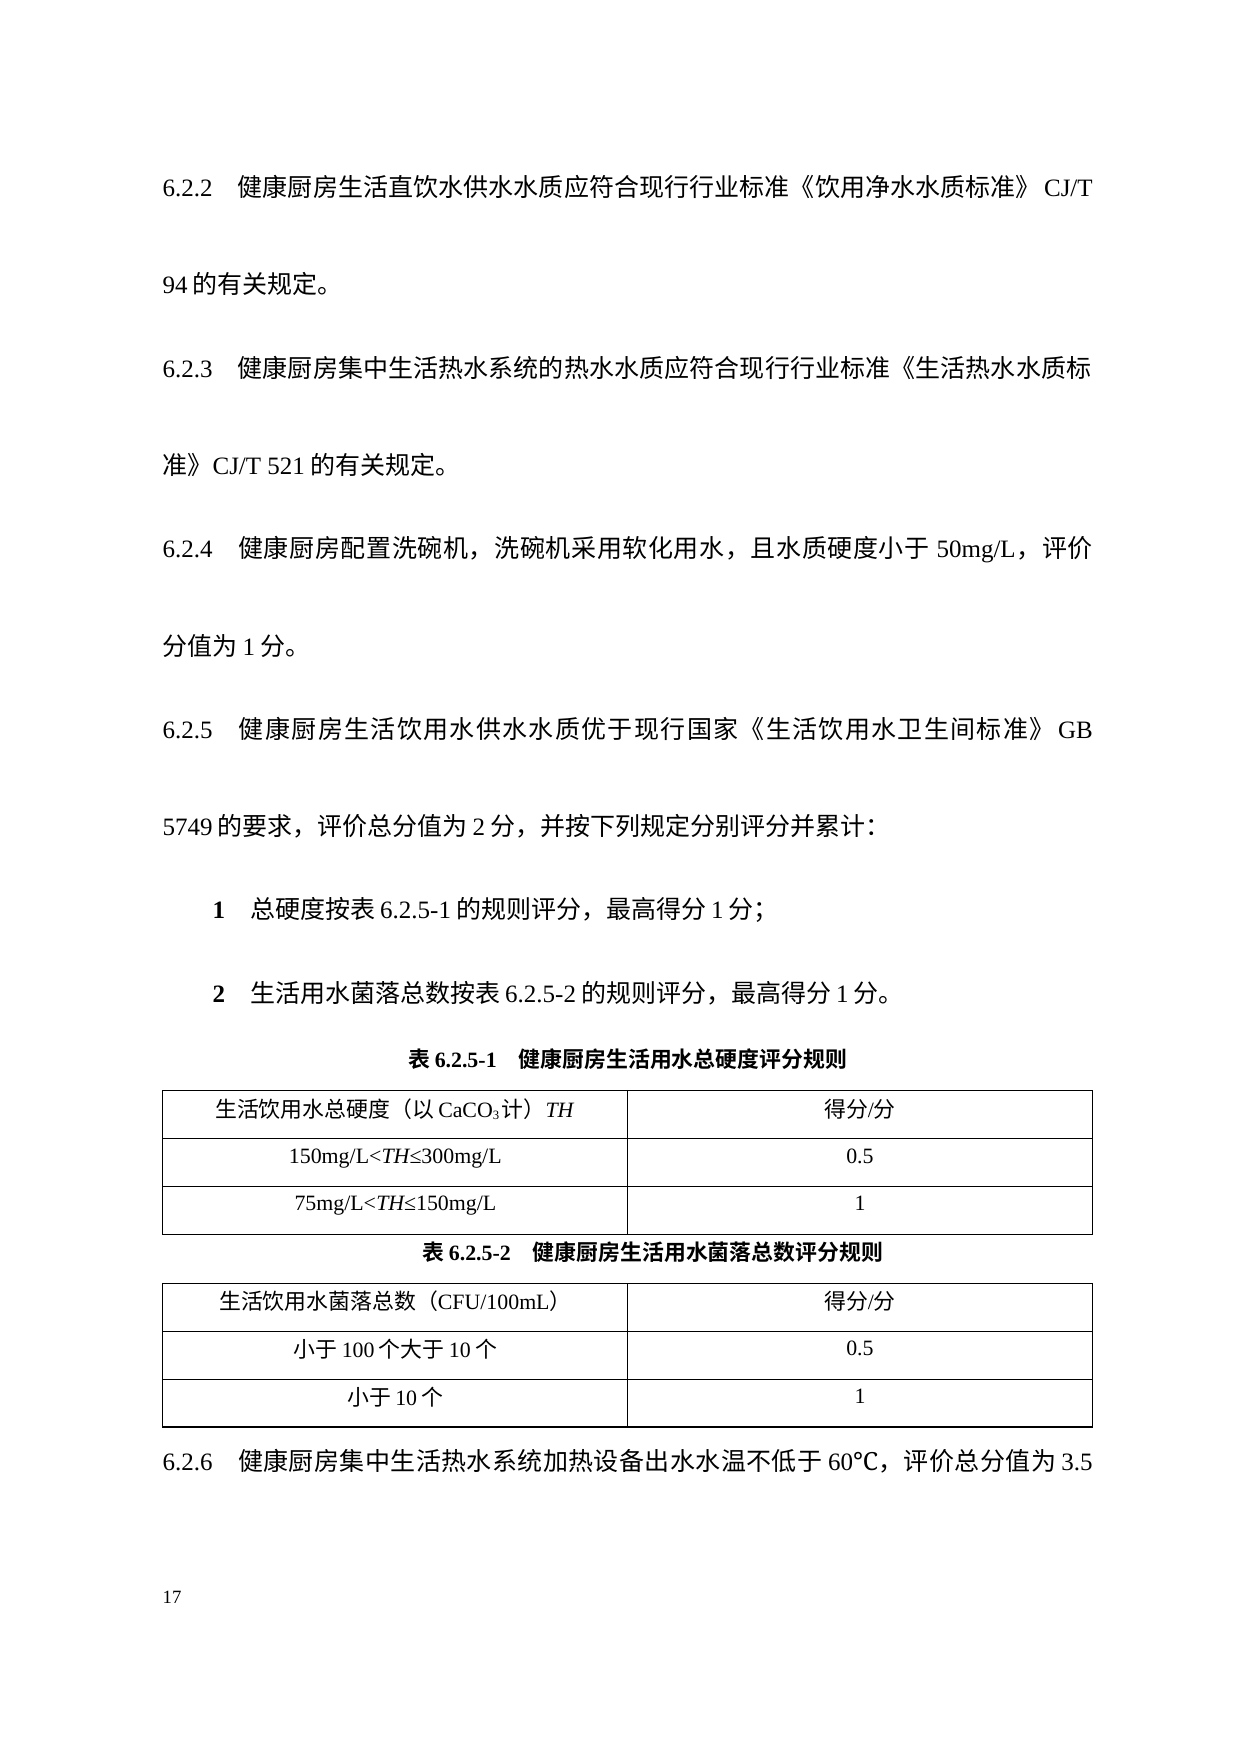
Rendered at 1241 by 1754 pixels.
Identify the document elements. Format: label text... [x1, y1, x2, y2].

subtitle 健康厨房生活饮用水供水水质优于现行国家《生活饮用水卫生间标准》GB 5749的要求，评价总分值为2分，并按下列规定分别评分并累计： [162, 695, 1092, 857]
text 表6.2.5-2 健康厨房生活用水菌落总数评分规则 [162, 1235, 1092, 1267]
table_cell 1 [628, 1380, 1092, 1426]
table_cell 75mg/L<TH≤150mg/L [163, 1187, 627, 1233]
table_header 得分/分 [628, 1091, 1092, 1138]
subtitle 健康厨房生活直饮水供水水质应符合现行行业标准《饮用净水水质标准》CJ/T 94的有关规定。 [162, 153, 1092, 316]
table_cell 150mg/L<TH≤300mg/L [163, 1139, 627, 1186]
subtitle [162, 1428, 1092, 1492]
table_cell 0.5 [628, 1139, 1092, 1186]
table_cell 小于100个大于10个 [163, 1332, 627, 1378]
subtitle 健康厨房集中生活热水系统的热水水质应符合现行行业标准《生活热水水质标准》CJ/T 521的有关规定。 [162, 334, 1092, 496]
table_header 生活饮用水总硬度（以CaCO3计）TH [163, 1091, 627, 1138]
list 总硬度按表6.2.5-1的规则评分，最高得分1分； [162, 876, 1092, 941]
table_header 生活饮用水菌落总数（CFU/100mL） [163, 1284, 627, 1331]
table_cell 0.5 [628, 1332, 1092, 1378]
table_cell 小于10个 [163, 1380, 627, 1426]
subtitle 健康厨房配置洗碗机，洗碗机采用软化用水，且水质硬度小于50mg/L，评价分值为1分。 [162, 514, 1092, 677]
text 表6.2.5-1 健康厨房生活用水总硬度评分规则 [162, 1042, 1092, 1074]
table_cell 1 [628, 1187, 1092, 1233]
table_header 得分/分 [628, 1284, 1092, 1331]
list 生活用水菌落总数按表6.2.5-2的规则评分，最高得分1分。 [162, 959, 1092, 1024]
